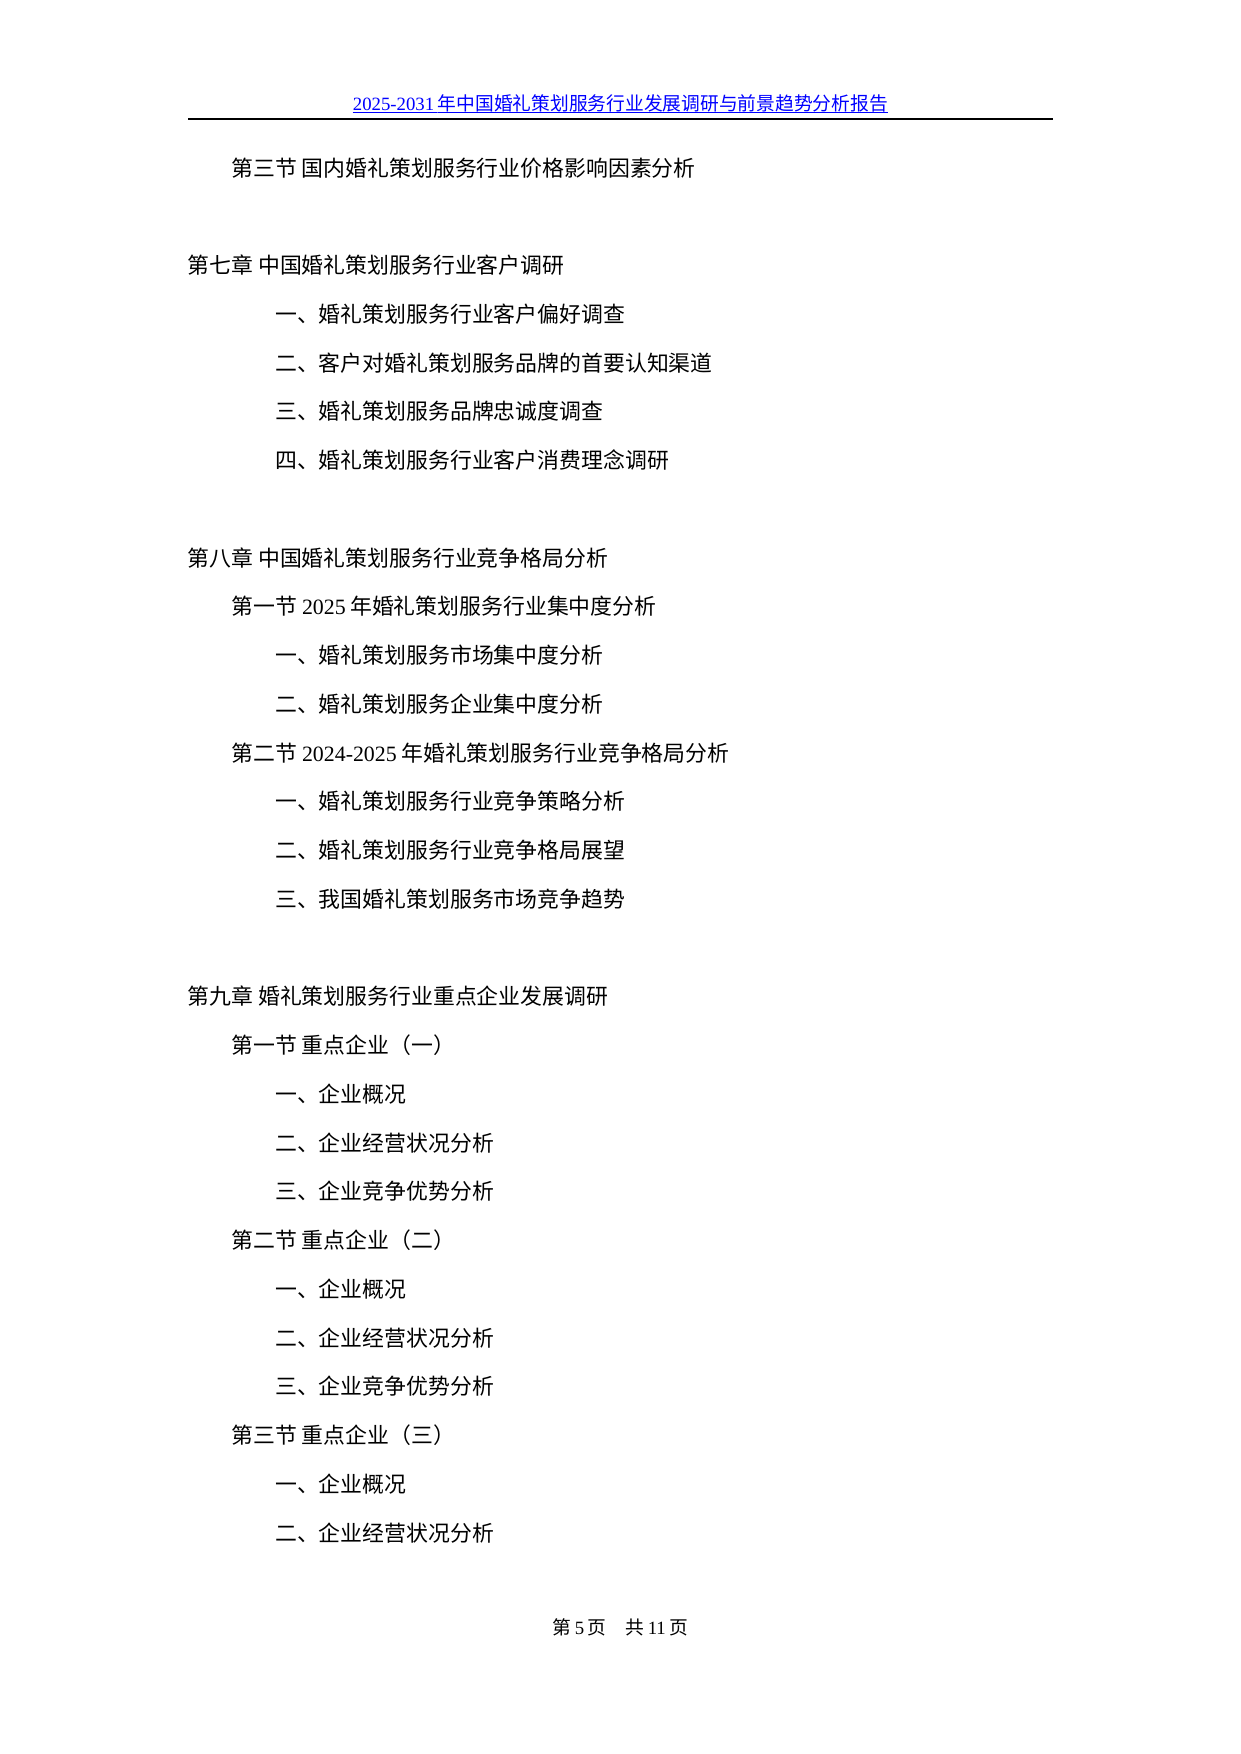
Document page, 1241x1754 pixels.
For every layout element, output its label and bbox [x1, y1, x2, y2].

text [187, 150, 1053, 1548]
